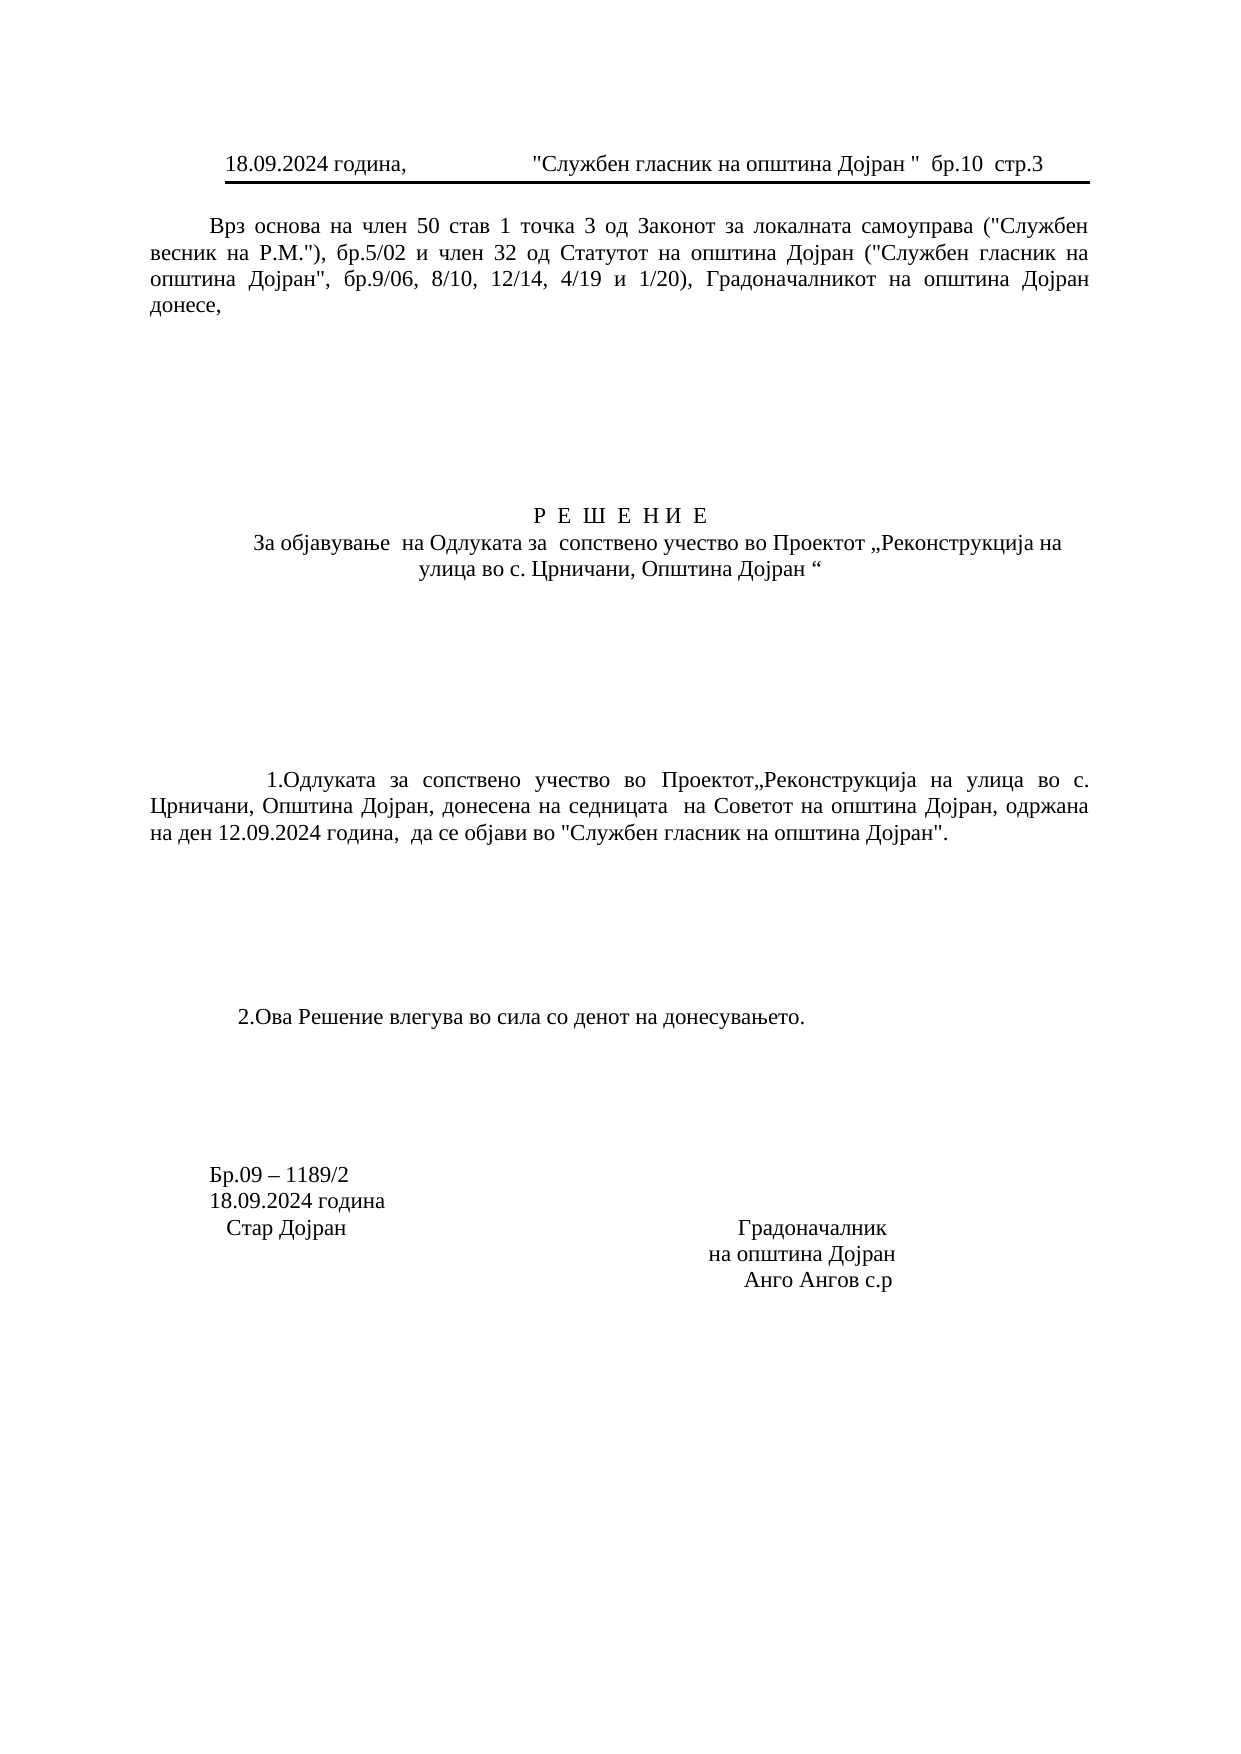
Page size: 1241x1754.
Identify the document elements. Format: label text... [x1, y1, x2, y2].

text Стар Дојран Градоначалник [150, 1214, 1090, 1240]
list 18.09.2024 година, "Службен гласник на општина Дојран " бр.10 стр.3 [225, 150, 1090, 181]
text на општина Дојран [150, 1240, 1090, 1267]
text 1.Одлуката за сопствено учество во Проектот„Реконструкција на улица во с. Црничани, Општина Дојран, донесена на седницата на Советот на општина Дојран, одржана на ден 12.09.2024 година, да се објави во "Службен гласник на општина Дојран". [150, 766, 1090, 845]
text Анго Ангов с.р [150, 1267, 1090, 1293]
text 18.09.2024 година [150, 1187, 1090, 1214]
text Р Е Ш Е Н И Е [150, 502, 1090, 529]
text Бр.09 – 1189/2 [150, 1161, 1090, 1187]
text За објавување на Одлуката за сопствено учество во Проектот „Реконструкција на улица во с. Црничани, Општина Дојран “ [150, 529, 1090, 581]
text 2.Ова Решение влегува во сила со денот на донесувањето. [150, 1003, 1090, 1029]
text Врз основа на член 50 став 1 точка 3 од Законот за локалната самоуправа ("Службен весник на Р.М."), бр.5/02 и член 32 од Статутот на општина Дојран ("Службен гласник на општина Дојран", бр.9/06, 8/10, 12/14, 4/19 и 1/20), Градоначалникот на општина Дојран донесе, [150, 212, 1090, 318]
